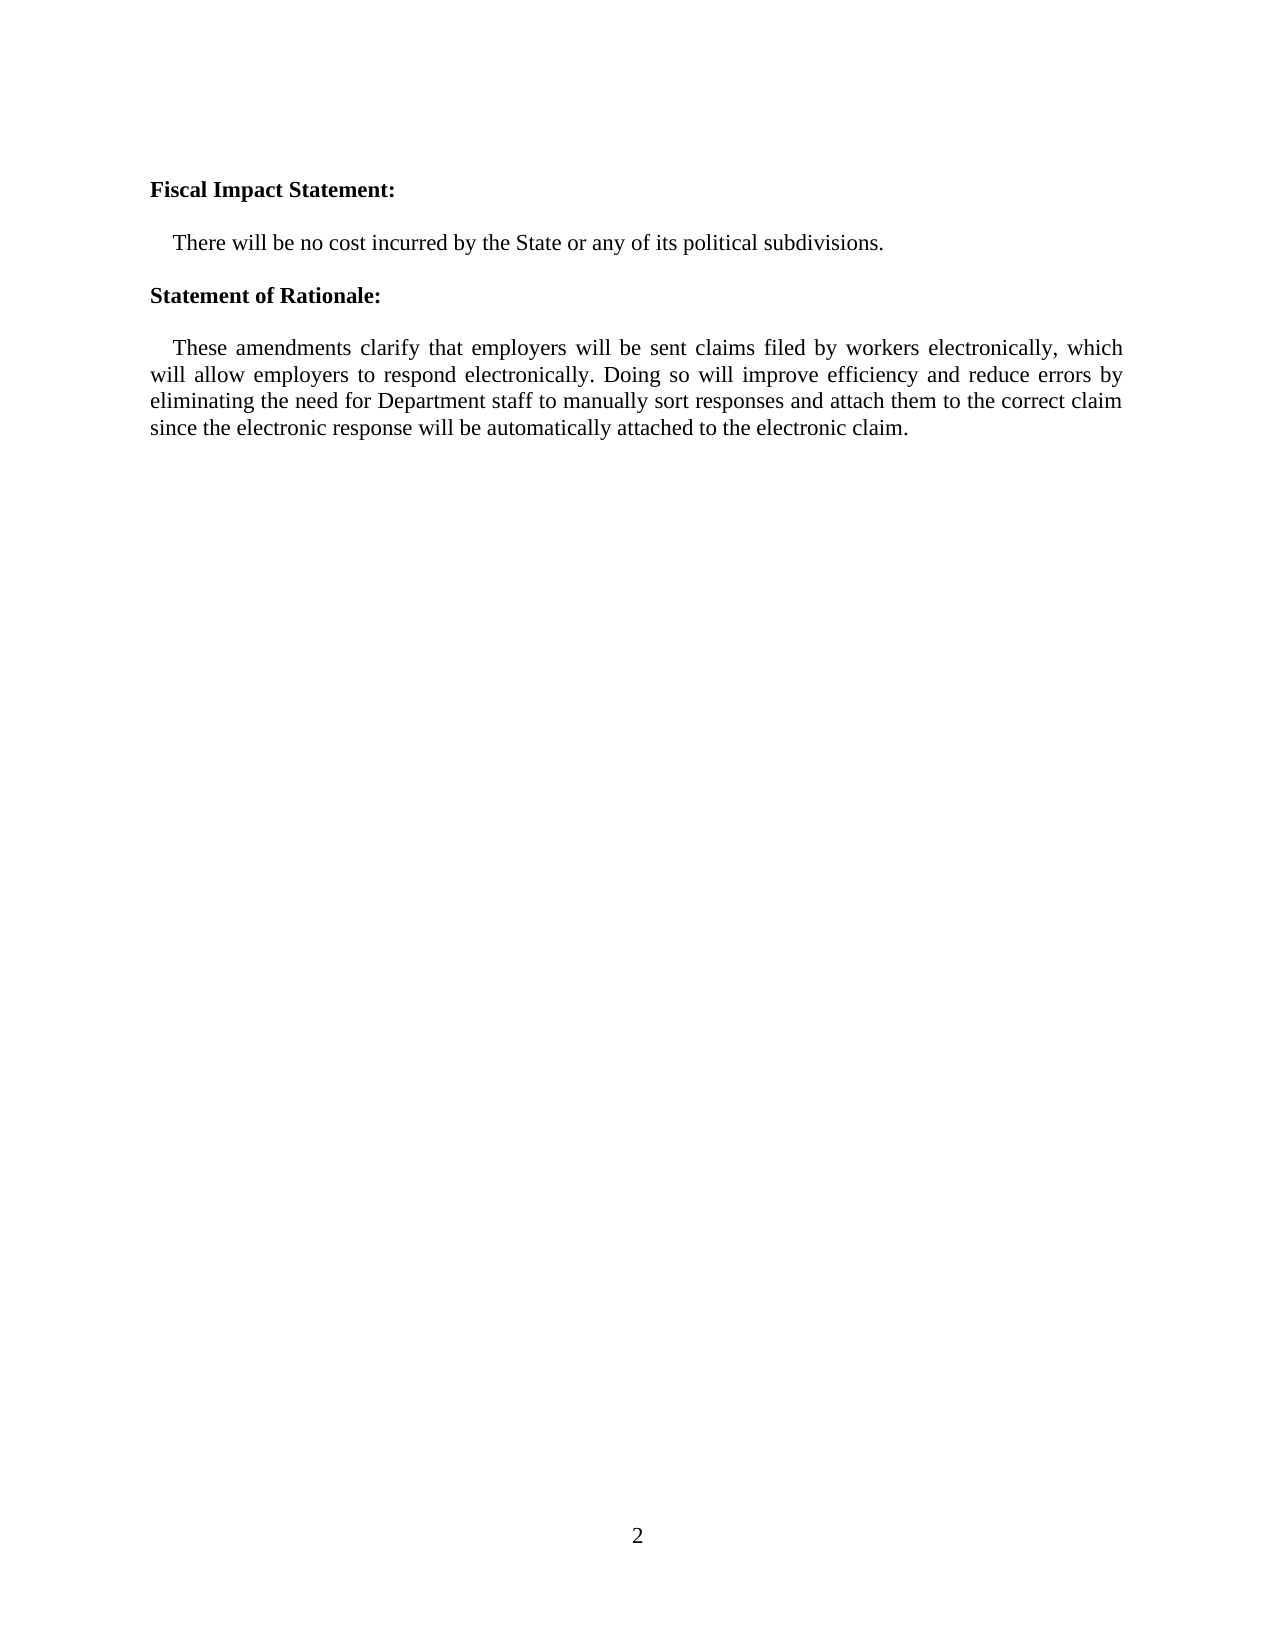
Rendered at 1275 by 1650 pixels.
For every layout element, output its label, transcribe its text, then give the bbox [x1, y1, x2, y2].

text These amendments clarify that employers will be sent claims filed by workers electronically, which will allow employers to respond electronically. Doing so will improve efficiency and reduce errors by eliminating the need for Department staff to manually sort responses and attach them to the correct claim since the electronic response will be automatically attached to the electronic claim. [150, 334, 1125, 440]
text There will be no cost incurred by the State or any of its political subdivisions. [150, 229, 1125, 255]
text Statement of Rationale: [150, 282, 1125, 308]
text Fiscal Impact Statement: [150, 176, 1125, 203]
